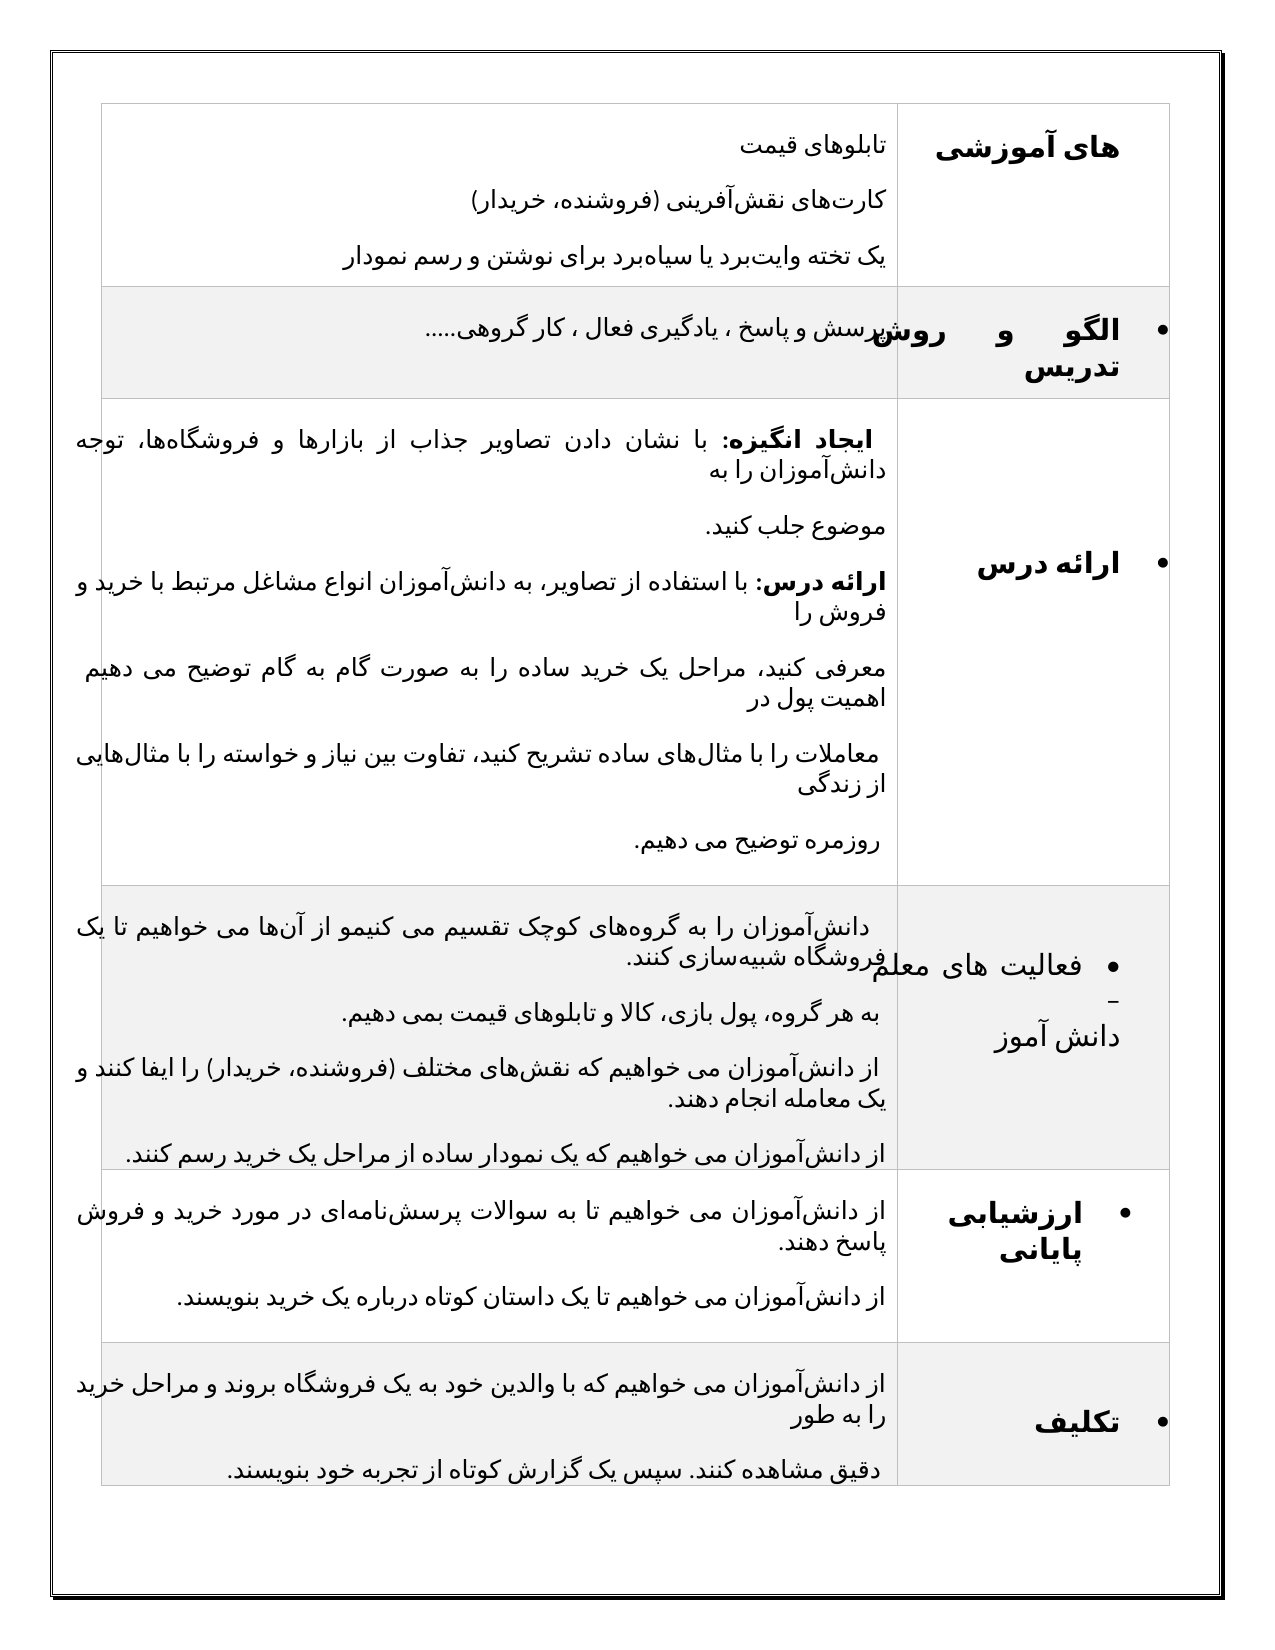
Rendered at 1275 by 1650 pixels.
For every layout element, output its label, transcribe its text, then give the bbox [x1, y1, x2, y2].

table_cell تکلیف [898, 1343, 1169, 1485]
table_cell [898, 104, 1169, 286]
table_cell ارزشیابی پایانی [898, 1170, 1169, 1342]
table_cell دانش‌آموزان را به گروه‌های کوچک تقسیم می کنیمو از آن‌ها می خواهیم تا یک فروشگاه شبیه‌سازی کنند. به هر گروه، پول بازی، کالا و تابلوهای قیمت بمی دهیم. از دانش‌آموزان می خواهیم که نقش‌های مختلف (فروشنده، خریدار) را ایفا کنند و یک معامله انجام دهند. از دانش‌آموزان می خواهیم که یک نمودار ساده از مراحل یک خرید رسم کنند. [102, 886, 897, 1169]
table_cell ایجاد انگیزه: با نشان دادن تصاویر جذاب از بازارها و فروشگاه‌ها، توجه دانش‌آموزان را به موضوع جلب کنید. ارائه درس: با استفاده از تصاویر، به دانش‌آموزان انواع مشاغل مرتبط با خرید و فروش را معرفی کنید، مراحل یک خرید ساده را به صورت گام به گام توضیح می دهیم، اهمیت پول در معاملات را با مثال‌های ساده تشریح کنید، تفاوت بین نیاز و خواسته را با مثال‌هایی از زندگی روزمره توضیح می دهیم. [102, 399, 897, 885]
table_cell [102, 1343, 897, 1485]
table_cell ارائه درس [898, 399, 1169, 885]
table_cell الگو و روش تدریس [898, 287, 1169, 398]
table_cell پرسش و پاسخ ، یادگیری فعال ، کار گروهی..... [102, 287, 897, 398]
table_cell • فعالیت های معلم – دانش آموز [898, 886, 1169, 1169]
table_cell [102, 104, 897, 286]
table_cell از دانش‌آموزان می خواهیم تا به سوالات پرسش‌نامه‌ای در مورد خرید و فروش پاسخ دهند. از دانش‌آموزان می خواهیم تا یک داستان کوتاه درباره یک خرید بنویسند. [102, 1170, 897, 1342]
